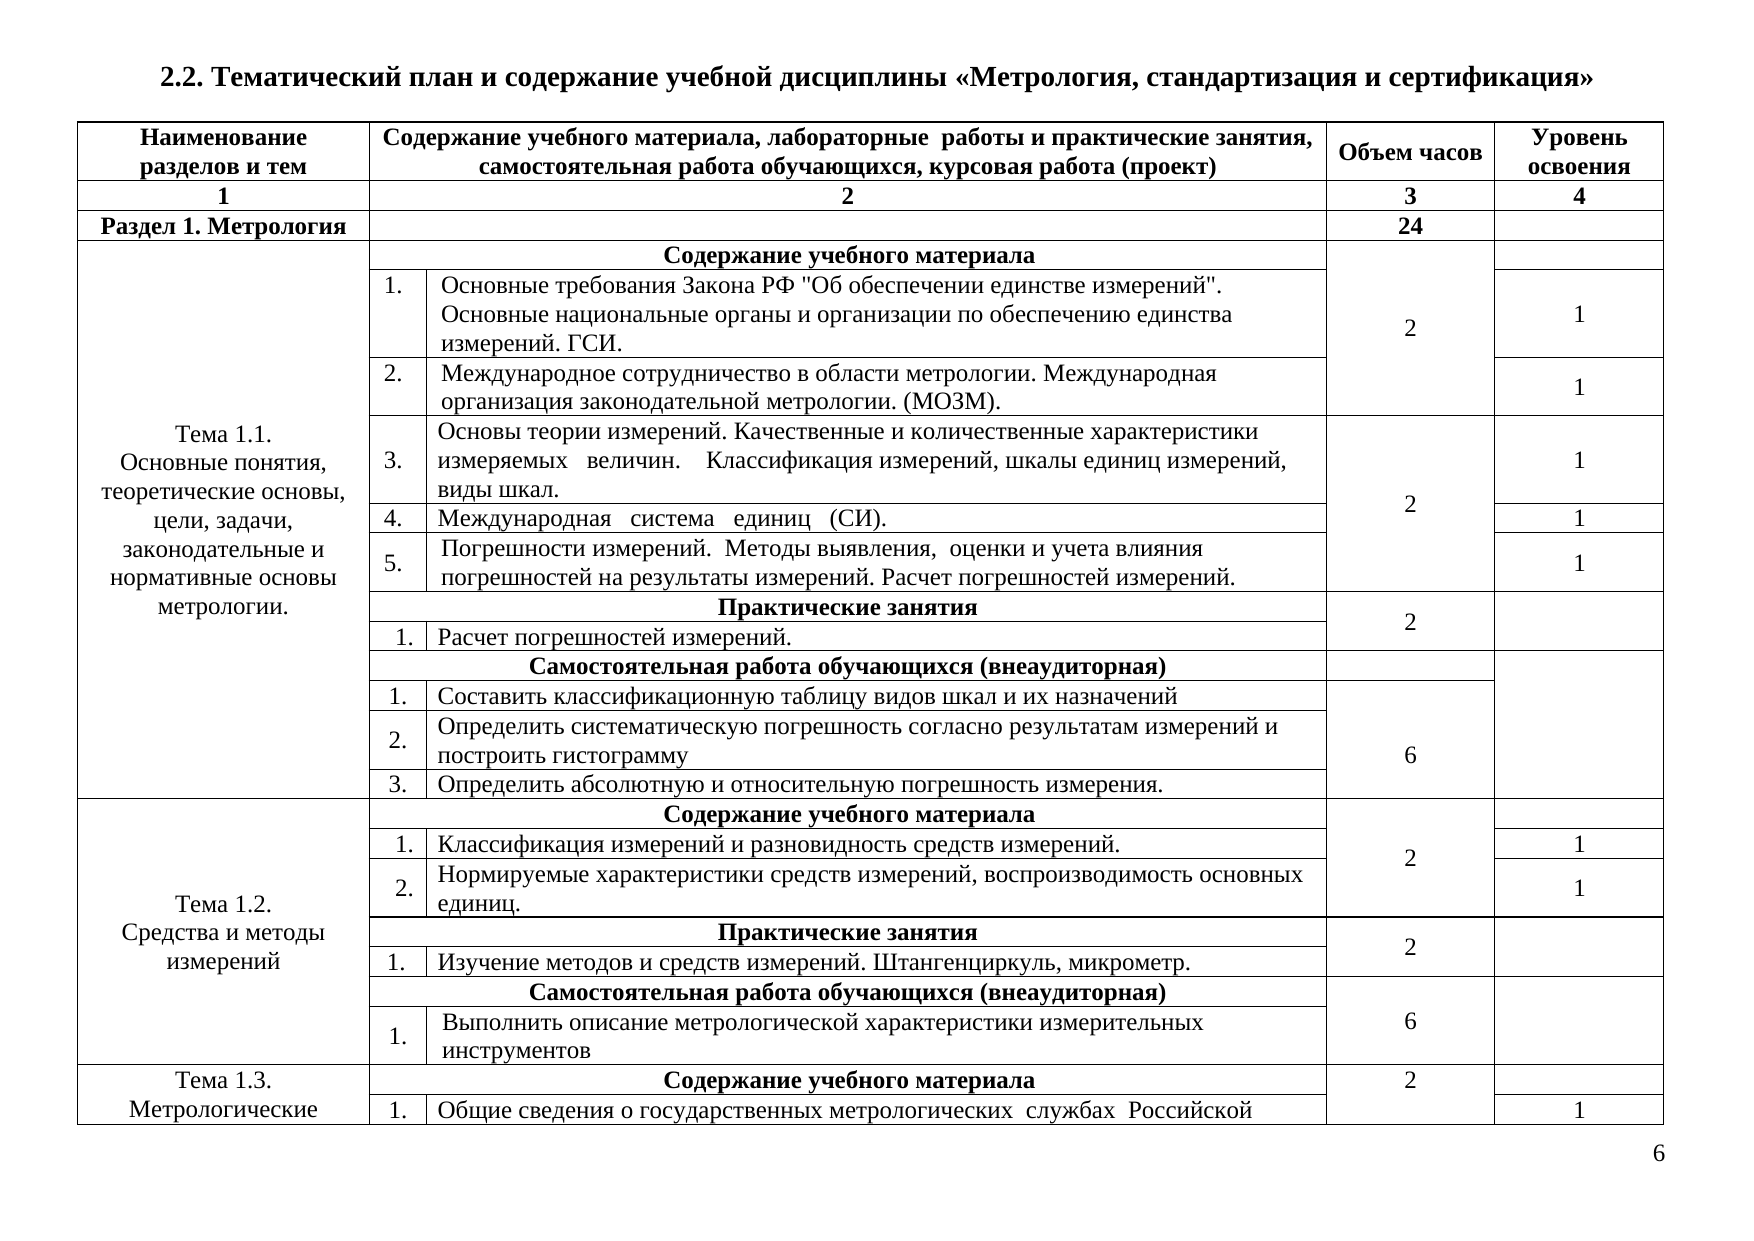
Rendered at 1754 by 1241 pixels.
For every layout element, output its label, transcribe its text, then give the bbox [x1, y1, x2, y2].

table_cell 1 [1495, 504, 1663, 532]
table_cell 2. [370, 859, 426, 916]
table_cell Выполнить описание метрологической характеристики измерительных инструментов [427, 1007, 1326, 1064]
table_cell [370, 211, 1326, 239]
table_cell 4 [1495, 181, 1663, 210]
table_cell 2 [1327, 799, 1494, 916]
table_cell Содержание учебного материала [370, 799, 1326, 828]
table_cell 6 [1327, 977, 1494, 1064]
table_cell [1495, 592, 1663, 650]
table_cell [1495, 241, 1663, 269]
table_cell [370, 270, 426, 357]
table_cell [370, 947, 426, 976]
table_cell 24 [1327, 211, 1494, 239]
table_cell Тема 1.1. Основные понятия, теоретические основы, цели, задачи, законодательные и нормативные основы метрологии. [78, 241, 369, 798]
table_cell Международное сотрудничество в области метрологии. Международная организация законодательной метрологии. (МОЗМ). [427, 358, 1326, 415]
table_cell 1 [78, 181, 369, 210]
table_cell 2 [1327, 241, 1494, 415]
table_cell Погрешности измерений. Методы выявления, оценки и учета влияния погрешностей на результаты измерений. Расчет погрешностей измерений. [427, 533, 1326, 591]
table_cell 1 [1495, 358, 1663, 415]
table_cell [1495, 918, 1663, 976]
table_cell [1327, 651, 1494, 680]
table_cell [1495, 977, 1663, 1064]
table_cell 1 [1495, 859, 1663, 916]
table_cell Международная система единиц (СИ). [427, 504, 1326, 532]
table_cell 2 [1327, 1065, 1494, 1124]
table_cell [370, 533, 426, 591]
table_cell 6 [1327, 681, 1494, 798]
table_cell 3. [370, 770, 426, 798]
table_cell 1 [1495, 1095, 1663, 1124]
table_cell 1 [1495, 829, 1663, 858]
table_cell Самостоятельная работа обучающихся (внеаудиторная) [370, 977, 1326, 1006]
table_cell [427, 1095, 1326, 1124]
table_cell 1. [370, 829, 426, 858]
table_cell Практические занятия [370, 918, 1326, 946]
table_cell Тема 1.2. Средства и методы измерений [78, 799, 369, 1064]
table_cell [370, 358, 426, 415]
table_header Объем часов [1327, 123, 1494, 180]
table_cell Определить систематическую погрешность согласно результатам измерений и построить гистограмму [427, 711, 1326, 768]
table_header Наименование разделов и тем [78, 123, 369, 180]
table_cell Нормируемые характеристики средств измерений, воспроизводимость основных единиц. [427, 859, 1326, 916]
table_cell 2 [1327, 416, 1494, 591]
table_cell Содержание учебного материала [370, 241, 1326, 269]
table_cell [1495, 651, 1663, 798]
table_cell [370, 504, 426, 532]
table_cell Определить абсолютную и относительную погрешность измерения. [427, 770, 1326, 798]
table_cell Основы теории измерений. Качественные и количественные характеристики измеряемых величин. Классификация измерений, шкалы единиц измерений, виды шкал. [427, 416, 1326, 502]
table_cell Классификация измерений и разновидность средств измерений. [427, 829, 1326, 858]
table_cell 3 [1327, 181, 1494, 210]
table_cell 1. [370, 681, 426, 710]
table_cell 1 [1495, 270, 1663, 357]
table_cell Самостоятельная работа обучающихся (внеаудиторная) [370, 651, 1326, 680]
table_cell 1. [370, 1007, 426, 1064]
table_cell 2 [370, 181, 1326, 210]
table_cell 1. [370, 1095, 426, 1124]
table_cell 2 [1327, 918, 1494, 976]
table_cell Тема 1.3. Метрологические службы, обеспечивающие единство измерений. Государственный метрологический контроль и надзор. Поверка и калибровка средств измерений [78, 1065, 369, 1124]
table_cell Раздел 1. Метрология [78, 211, 369, 239]
table_cell 1 [1495, 533, 1663, 591]
table_cell 1 [1495, 416, 1663, 502]
table_cell Изучение методов и средств измерений. Штангенциркуль, микрометр. [427, 947, 1326, 976]
table_cell Практические занятия [370, 592, 1326, 621]
table_cell Составить классификационную таблицу видов шкал и их назначений [427, 681, 1326, 710]
table_cell [1495, 1065, 1663, 1094]
table_cell [1495, 211, 1663, 239]
table_header Уровень освоения [1495, 123, 1663, 180]
table_cell 1. [370, 622, 426, 650]
text 2.2. Тематический план и содержание учебной дисциплины «Метрология, стандартизация и сертификация» [89, 59, 1665, 93]
table_cell 2 [1327, 592, 1494, 650]
table_cell [370, 416, 426, 502]
table_header Содержание учебного материала, лабораторные работы и практические занятия, самостоятельная работа обучающихся, курсовая работа (проект) [370, 123, 1326, 180]
table_cell Расчет погрешностей измерений. [427, 622, 1326, 650]
table_cell Основные требования Закона РФ "Об обеспечении единстве измерений". Основные национальные органы и организации по обеспечению единства измерений. ГСИ. [427, 270, 1326, 357]
table_cell Содержание учебного материала [370, 1065, 1326, 1094]
table_cell 2. [370, 711, 426, 768]
table_cell [1495, 799, 1663, 828]
